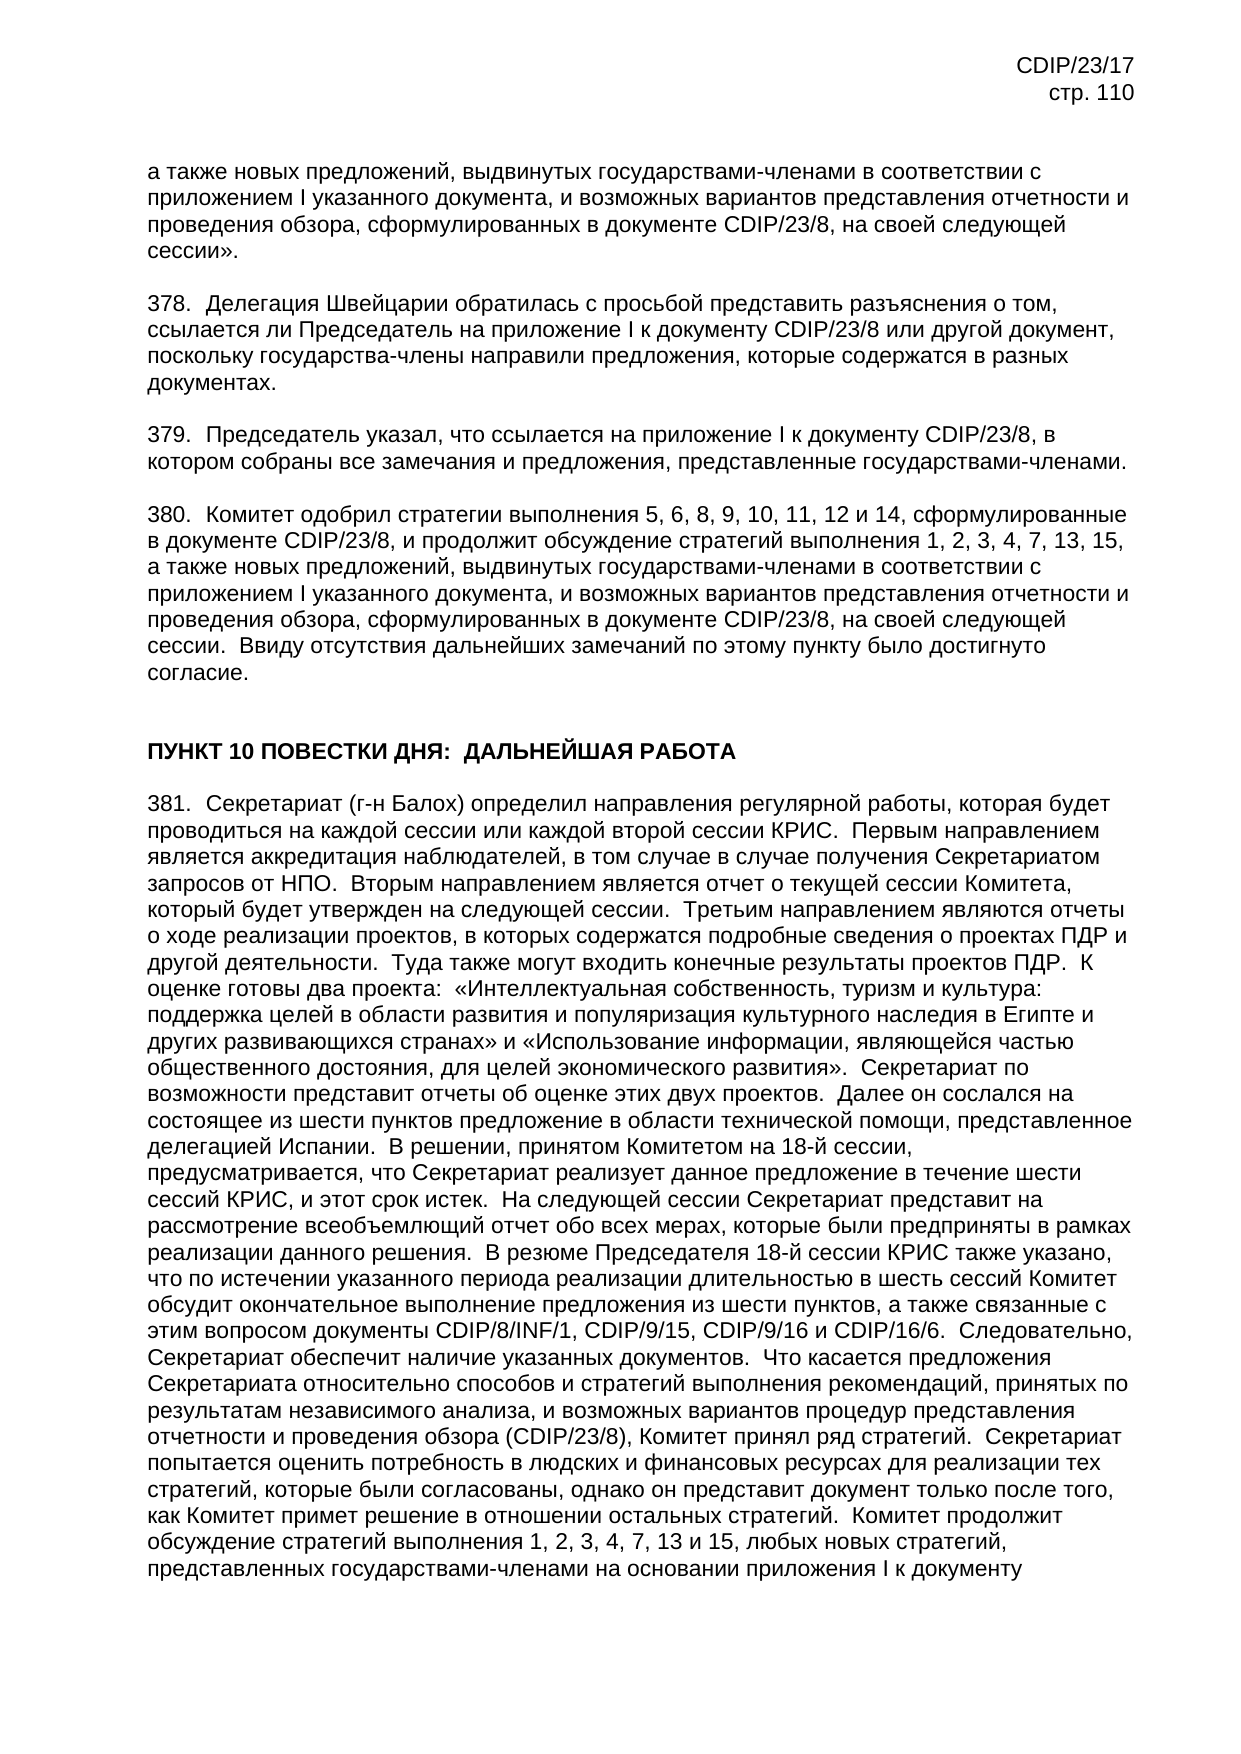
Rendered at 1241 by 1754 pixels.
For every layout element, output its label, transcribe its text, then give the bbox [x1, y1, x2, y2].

text ПУНКТ 10 ПОВЕСТКИ ДНЯ: ДАЛЬНЕЙШАЯ РАБОТА [147, 738, 1134, 764]
list Комитет одобрил стратегии выполнения 5, 6, 8, 9, 10, 11, 12 и 14, сформулированные в документе CDIP/23/8, и продолжит обсуждение стратегий выполнения 1, 2, 3, 4, 7, 13, 15, а также новых предложений, выдвинутых государствами-членами в соответствии с приложением I указанного документа, и возможных вариантов представления отчетности и проведения обзора, сформулированных в документе CDIP/23/8, на своей следующей сессии. Ввиду отсутствия дальнейших замечаний по этому пункту было достигнуто согласие. [147, 501, 1134, 685]
list Председатель указал, что ссылается на приложение I к документу CDIP/23/8, в котором собраны все замечания и предложения, представленные государствами-членами. [147, 421, 1134, 474]
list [147, 158, 1134, 263]
list Делегация Швейцарии обратилась с просьбой представить разъяснения о том, ссылается ли Председатель на приложение I к документу CDIP/23/8 или другой документ, поскольку государства-члены направили предложения, которые содержатся в разных документах. [147, 290, 1134, 395]
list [147, 790, 1134, 1581]
